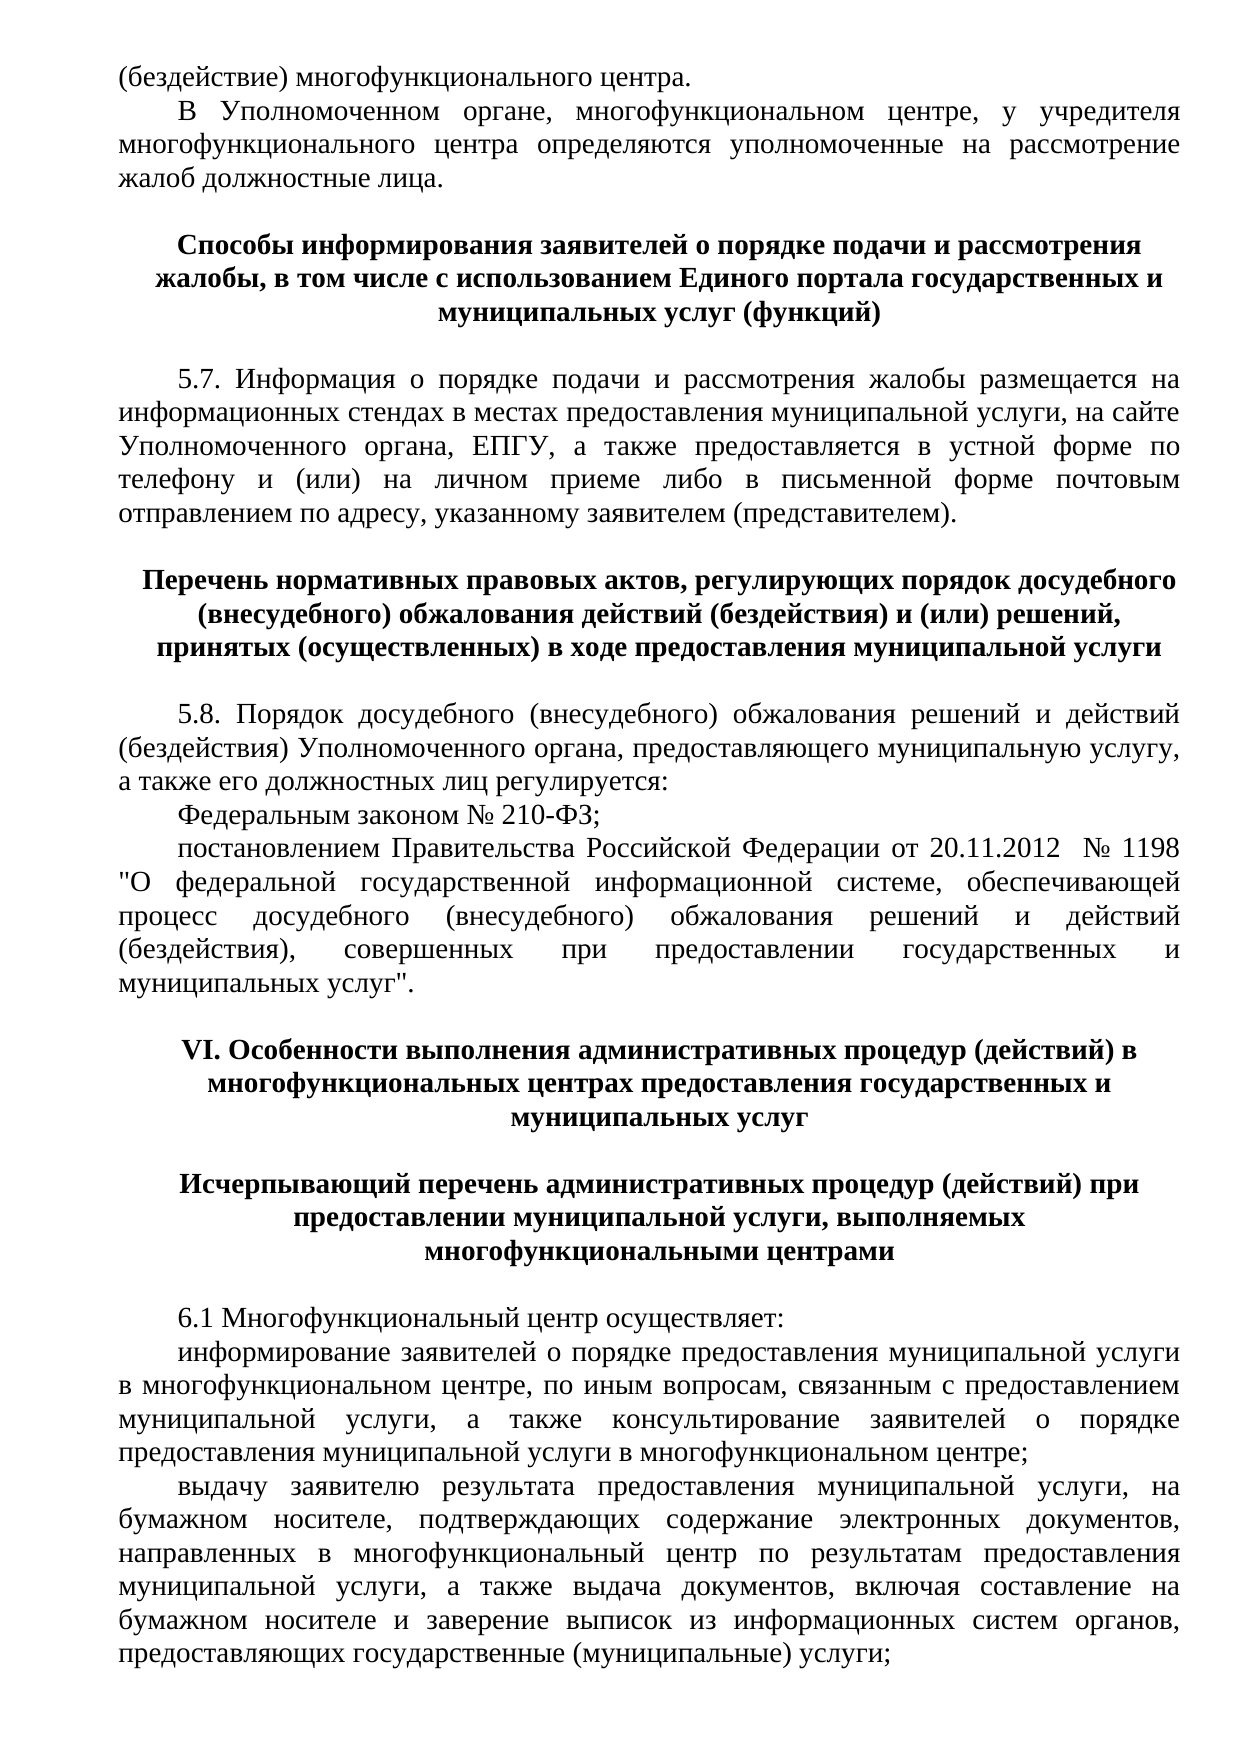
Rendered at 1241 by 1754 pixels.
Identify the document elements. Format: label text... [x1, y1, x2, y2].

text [118, 59, 1181, 93]
text Федеральным законом № 210-ФЗ; [118, 797, 1181, 831]
subtitle Исчерпывающий перечень административных процедур (действий) при предоставлении муниципальной услуги, выполняемых многофункциональными центрами [138, 1166, 1181, 1267]
subtitle Способы информирования заявителей о порядке подачи и рассмотрения жалобы, в том числе с использованием Единого портала государственных и муниципальных услуг (функций) [138, 227, 1181, 327]
text 5.7. Информация о порядке подачи и рассмотрения жалобы размещается на информационных стендах в местах предоставления муниципальной услуги, на сайте Уполномоченного органа, ЕПГУ, а также предоставляется в устной форме по телефону и (или) на личном приеме либо в письменной форме почтовым отправлением по адресу, указанному заявителем (представителем). [118, 361, 1181, 529]
subtitle Перечень нормативных правовых актов, регулирующих порядок досудебного (внесудебного) обжалования действий (бездействия) и (или) решений, принятых (осуществленных) в ходе предоставления муниципальной услуги [138, 562, 1181, 663]
text В Уполномоченном органе, многофункциональном центре, у учредителя многофункционального центра определяются уполномоченные на рассмотрение жалоб должностные лица. [118, 93, 1181, 193]
text постановлением Правительства Российской Федерации от 20.11.2012 № 1198 "О федеральной государственной информационной системе, обеспечивающей процесс досудебного (внесудебного) обжалования решений и действий (бездействия), совершенных при предоставлении государственных и муниципальных услуг". [118, 831, 1181, 998]
text выдачу заявителю результата предоставления муниципальной услуги, на бумажном носителе, подтверждающих содержание электронных документов, направленных в многофункциональный центр по результатам предоставления муниципальной услуги, а также выдача документов, включая составление на бумажном носителе и заверение выписок из информационных систем органов, предоставляющих государственные (муниципальные) услуги; [118, 1468, 1181, 1669]
text 5.8. Порядок досудебного (внесудебного) обжалования решений и действий (бездействия) Уполномоченного органа, предоставляющего муниципальную услугу, а также его должностных лиц регулируется: [118, 696, 1181, 797]
text информирование заявителей о порядке предоставления муниципальной услуги в многофункциональном центре, по иным вопросам, связанным с предоставлением муниципальной услуги, а также консультирование заявителей о порядке предоставления муниципальной услуги в многофункциональном центре; [118, 1334, 1181, 1468]
subtitle VI. Особенности выполнения административных процедур (действий) в многофункциональных центрах предоставления государственных и муниципальных услуг [138, 1032, 1181, 1132]
text 6.1 Многофункциональный центр осуществляет: [118, 1300, 1181, 1334]
